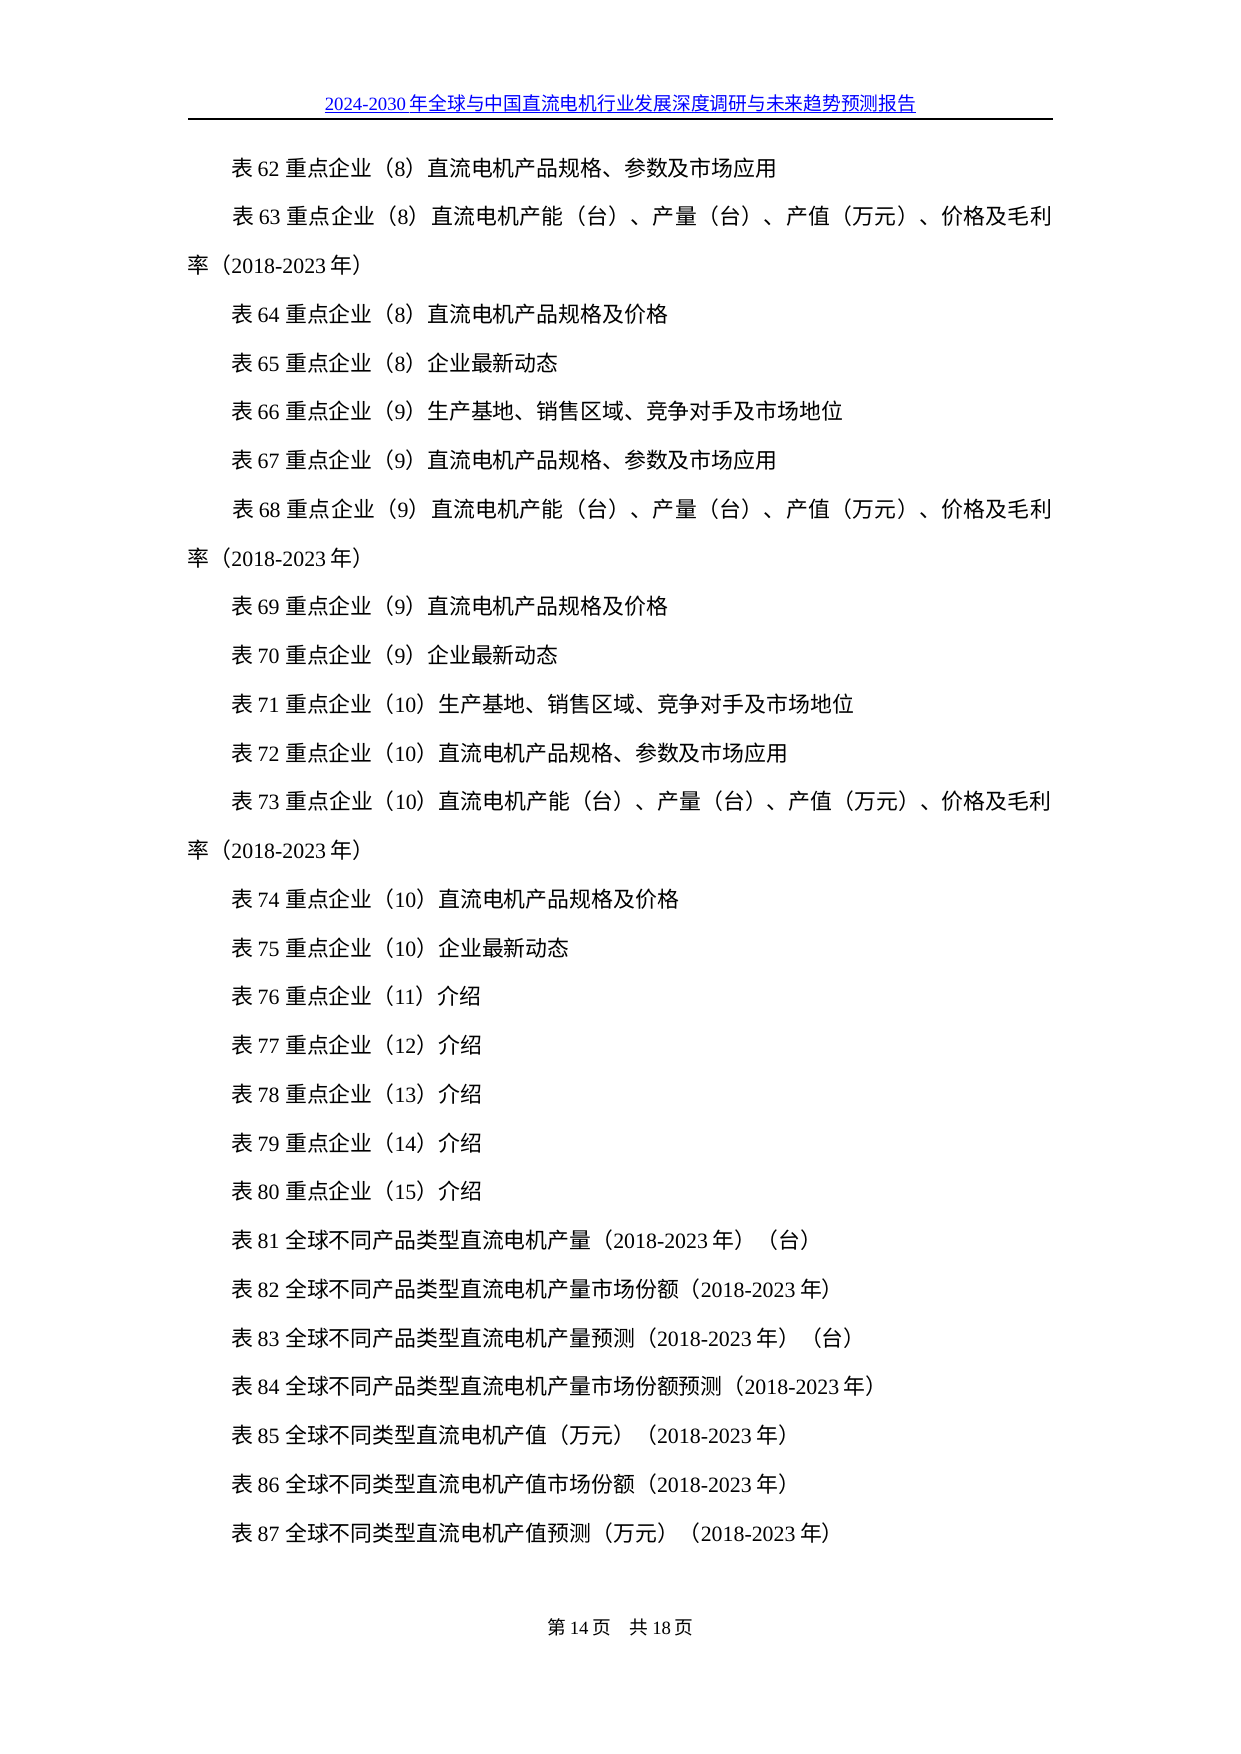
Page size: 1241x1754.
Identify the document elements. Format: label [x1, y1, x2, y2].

text [187, 150, 1053, 1548]
